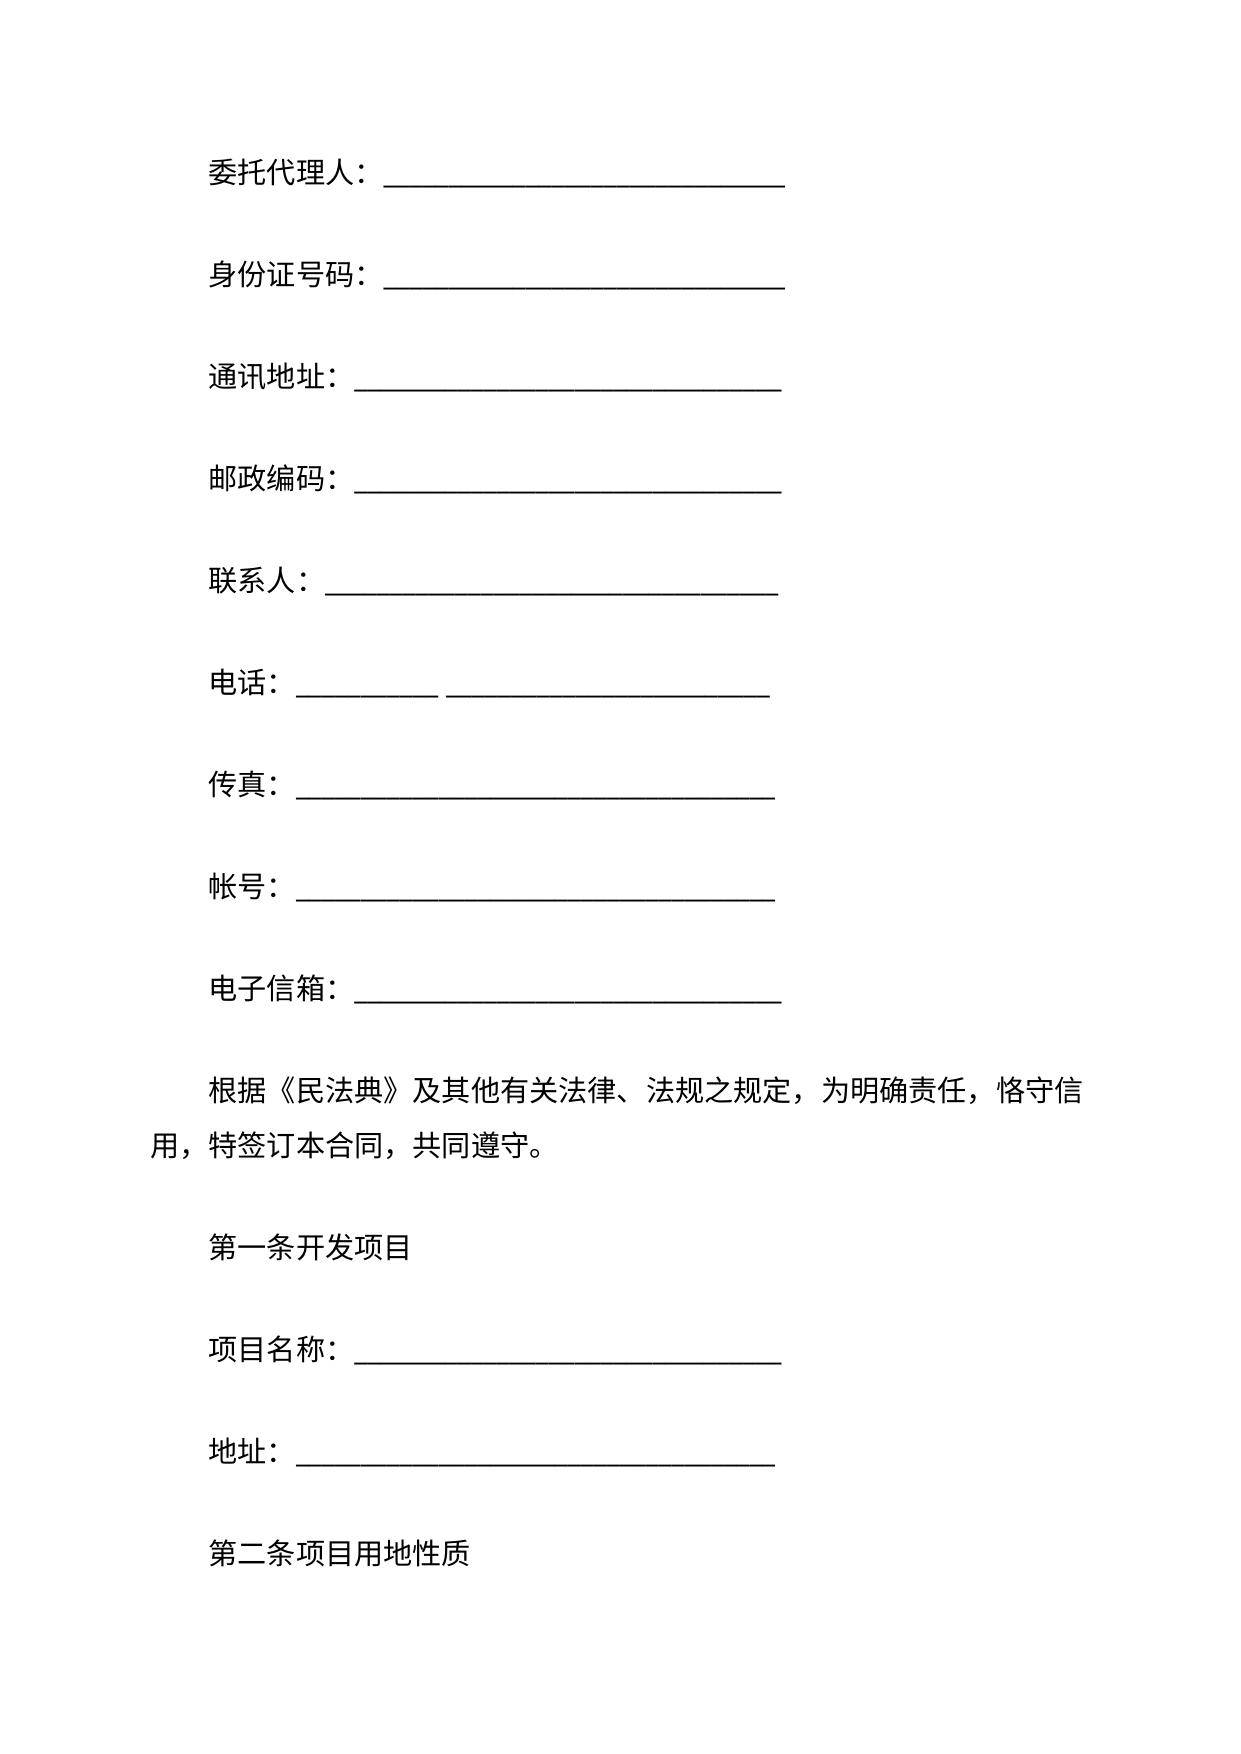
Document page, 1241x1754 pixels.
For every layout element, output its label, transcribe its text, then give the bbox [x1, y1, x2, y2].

text 电话：___________ _________________________ [150, 660, 1090, 702]
text 身份证号码：_______________________________ [150, 252, 1090, 294]
text 项目名称：_________________________________ [150, 1326, 1090, 1369]
text 电子信箱：_________________________________ [150, 966, 1090, 1008]
text 委托代理人：_______________________________ [150, 150, 1090, 192]
text 地址：_____________________________________ [150, 1428, 1090, 1471]
text 联系人：___________________________________ [150, 558, 1090, 600]
text 帐号：_____________________________________ [150, 864, 1090, 906]
text 邮政编码：_________________________________ [150, 456, 1090, 498]
text 第一条开发项目 [150, 1224, 1090, 1267]
text 通讯地址：_________________________________ [150, 354, 1090, 396]
text 传真：_____________________________________ [150, 762, 1090, 804]
text 第二条项目用地性质 [150, 1530, 1090, 1572]
text 根据《民法典》及其他有关法律、法规之规定，为明确责任，恪守信用，特签订本合同，共同遵守。 [150, 1068, 1090, 1165]
